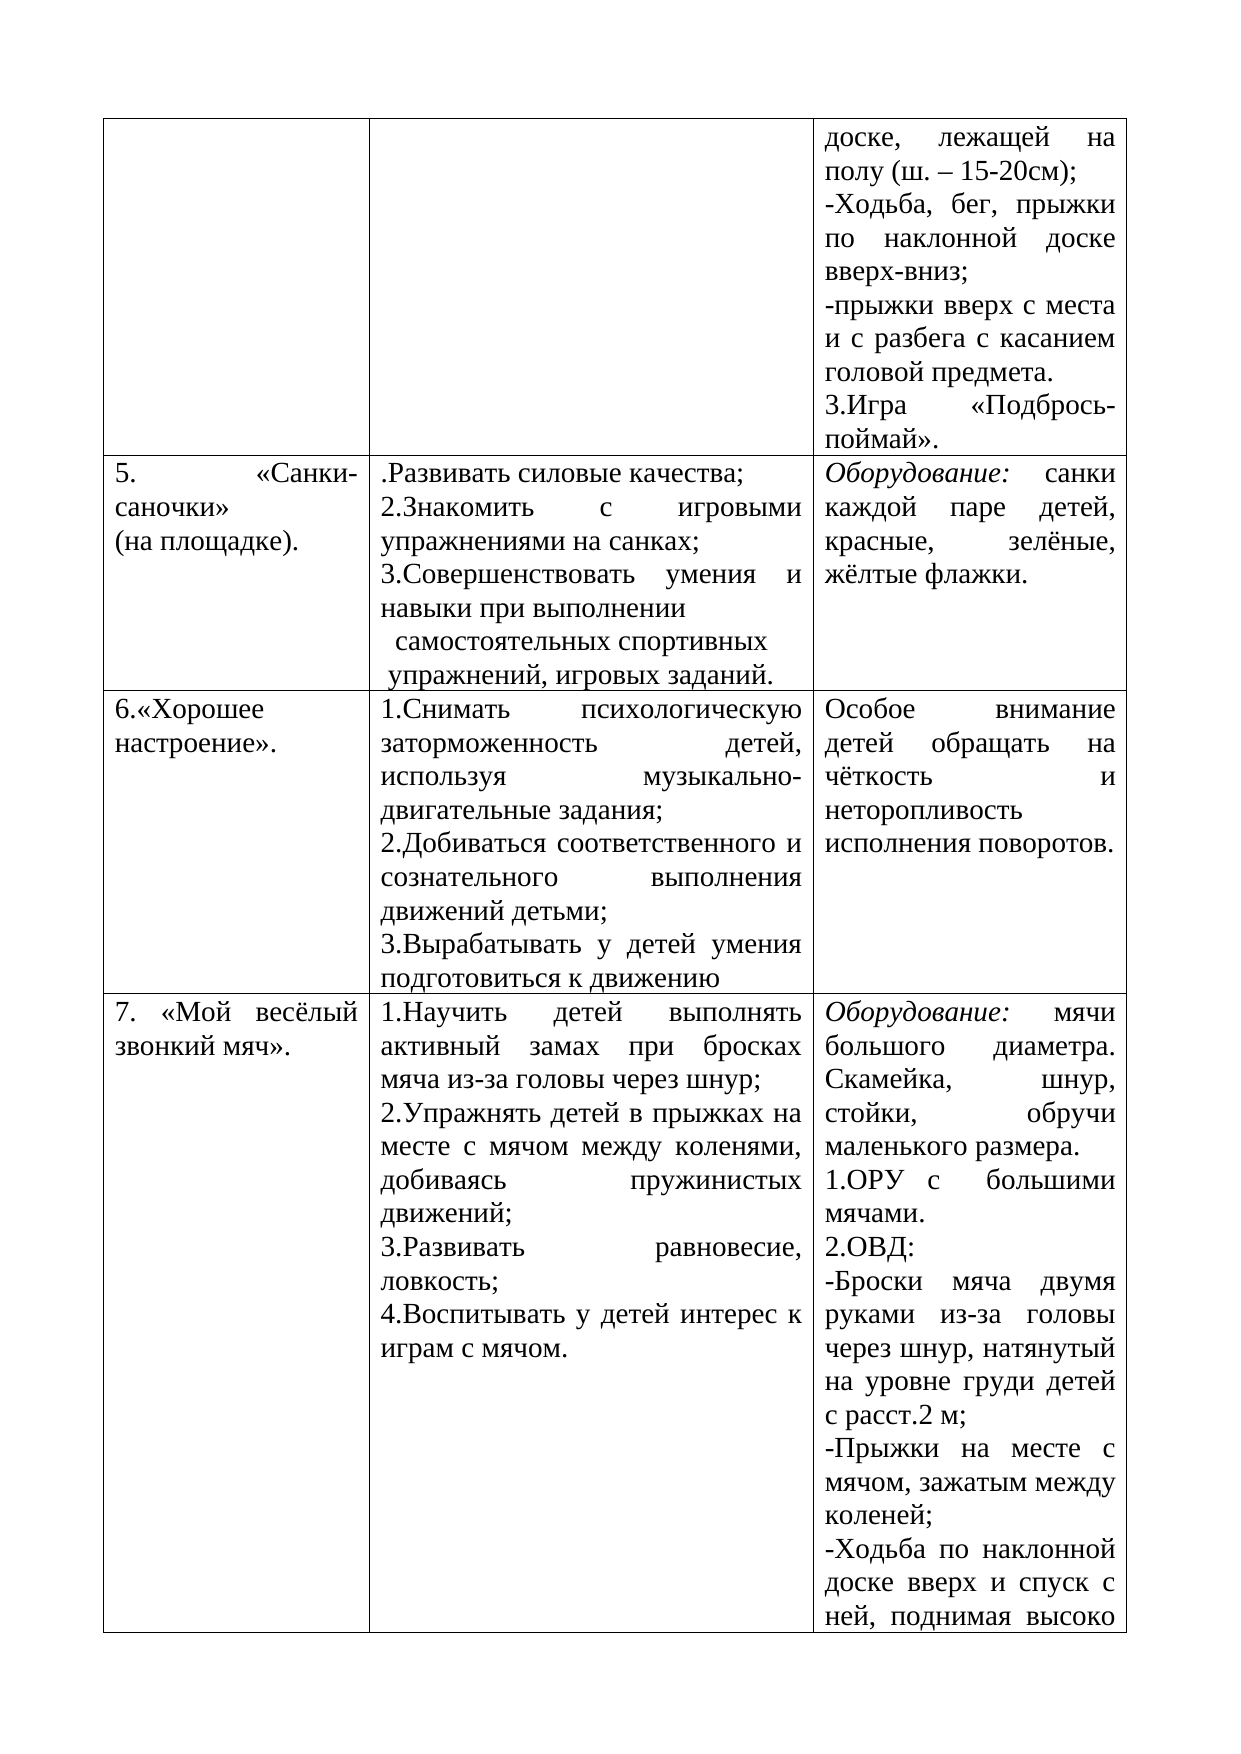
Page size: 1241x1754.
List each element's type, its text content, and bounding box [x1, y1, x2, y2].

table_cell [370, 119, 813, 454]
table_cell .Развивать силовые качества; 2.Знакомить с игровыми упражнениями на санках; 3.Совершенствовать умения и навыки при выполнении самостоятельных спортивных упражнений, игровых заданий. [370, 456, 813, 690]
table_cell Особое внимание детей обращать на чёткость и неторопливость исполнения поворотов. [814, 691, 1126, 993]
table_cell 6.«Хорошее настроение». [104, 691, 369, 993]
table_cell 1.Снимать психологическую заторможенность детей, используя музыкально-двигательные задания; 2.Добиваться соответственного и сознательного выполнения движений детьми; 3.Вырабатывать у детей умения подготовиться к движению [370, 691, 813, 993]
table_cell 5. «Санки-саночки» (на площадке). [104, 456, 369, 690]
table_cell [370, 994, 813, 1632]
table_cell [814, 994, 1126, 1632]
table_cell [104, 994, 369, 1632]
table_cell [814, 119, 1126, 454]
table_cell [104, 119, 369, 454]
table_cell Оборудование: санки каждой паре детей, красные, зелёные, жёлтые флажки. [814, 456, 1126, 690]
